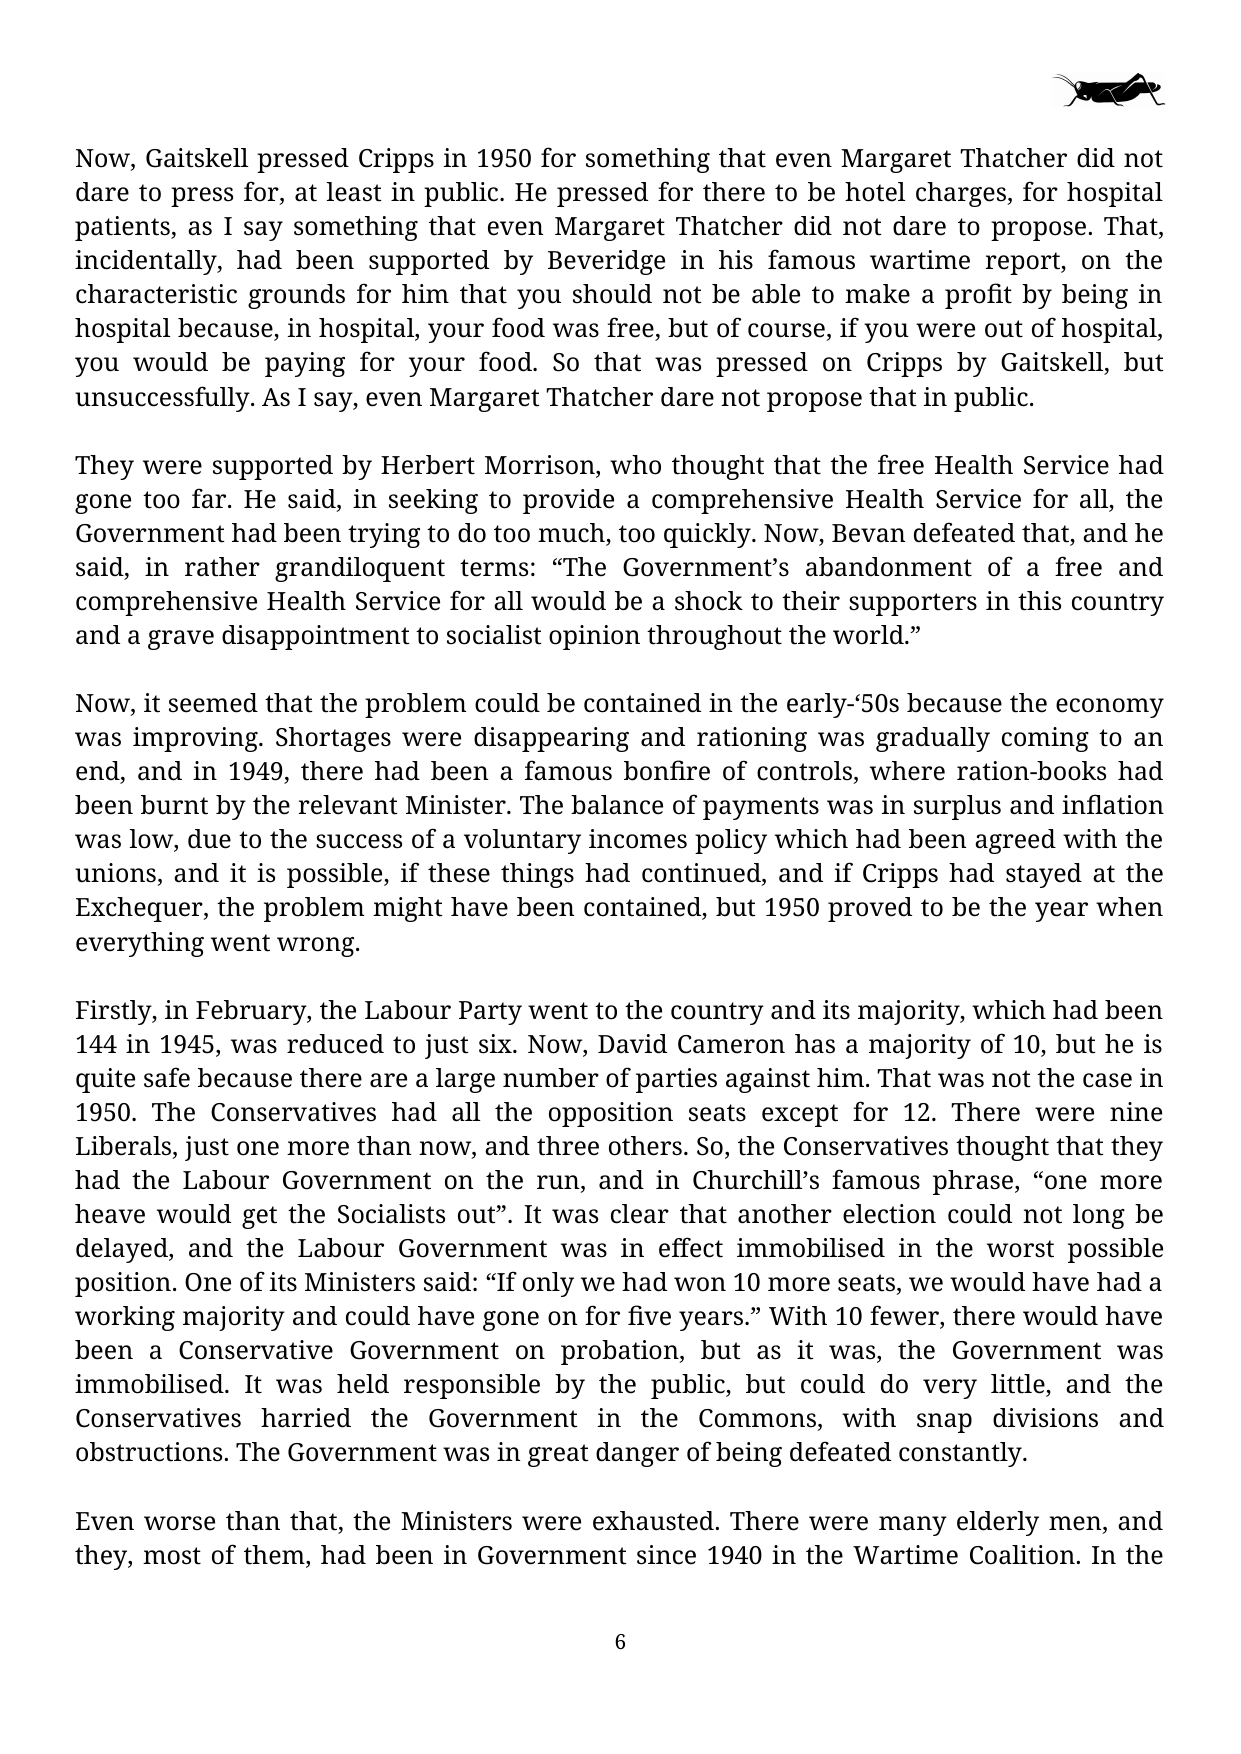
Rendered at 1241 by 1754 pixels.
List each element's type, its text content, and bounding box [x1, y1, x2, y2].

text Now, Gaitskell pressed Cripps in 1950 for something that even Margaret Thatcher did not dare to press for, at least in public. He pressed for there to be hotel charges, for hospital patients, as I say something that even Margaret Thatcher did not dare to propose. That, incidentally, had been supported by Beveridge in his famous wartime report, on the characteristic grounds for him that you should not be able to make a profit by being in hospital because, in hospital, your food was free, but of course, if you were out of hospital, you would be paying for your food. So that was pressed on Cripps by Gaitskell, but unsuccessfully. As I say, even Margaret Thatcher dare not propose that in public. [75, 141, 1165, 413]
text They were supported by Herbert Morrison, who thought that the free Health Service had gone too far. He said, in seeking to provide a comprehensive Health Service for all, the Government had been trying to do too much, too quickly. Now, Bevan defeated that, and he said, in rather grandiloquent terms: “The Government’s abandonment of a free and comprehensive Health Service for all would be a shock to their supporters in this country and a grave disappointment to socialist opinion throughout the world.” [75, 447, 1165, 652]
text Now, it seemed that the problem could be contained in the early-‘50s because the economy was improving. Shortages were disappearing and rationing was gradually coming to an end, and in 1949, there had been a famous bonfire of controls, where ration-books had been burnt by the relevant Minister. The balance of payments was in surplus and inflation was low, due to the success of a voluntary incomes policy which had been agreed with the unions, and it is possible, if these things had continued, and if Cripps had stayed at the Exchequer, the problem might have been contained, but 1950 proved to be the year when everything went wrong. [75, 686, 1165, 958]
text Firstly, in February, the Labour Party went to the country and its majority, which had been 144 in 1945, was reduced to just six. Now, David Cameron has a majority of 10, but he is quite safe because there are a large number of parties against him. That was not the case in 1950. The Conservatives had all the opposition seats except for 12. There were nine Liberals, just one more than now, and three others. So, the Conservatives thought that they had the Labour Government on the run, and in Churchill’s famous phrase, “one more heave would get the Socialists out”. It was clear that another election could not long be delayed, and the Labour Government was in effect immobilised in the worst possible position. One of its Ministers said: “If only we had won 10 more seats, we would have had a working majority and could have gone on for five years.” With 10 fewer, there would have been a Conservative Government on probation, but as it was, the Government was immobilised. It was held responsible by the public, but could do very little, and the Conservatives harried the Government in the Commons, with snap divisions and obstructions. The Government was in great danger of being defeated constantly. [75, 992, 1165, 1469]
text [75, 1503, 1165, 1571]
picture [1051, 73, 1166, 107]
